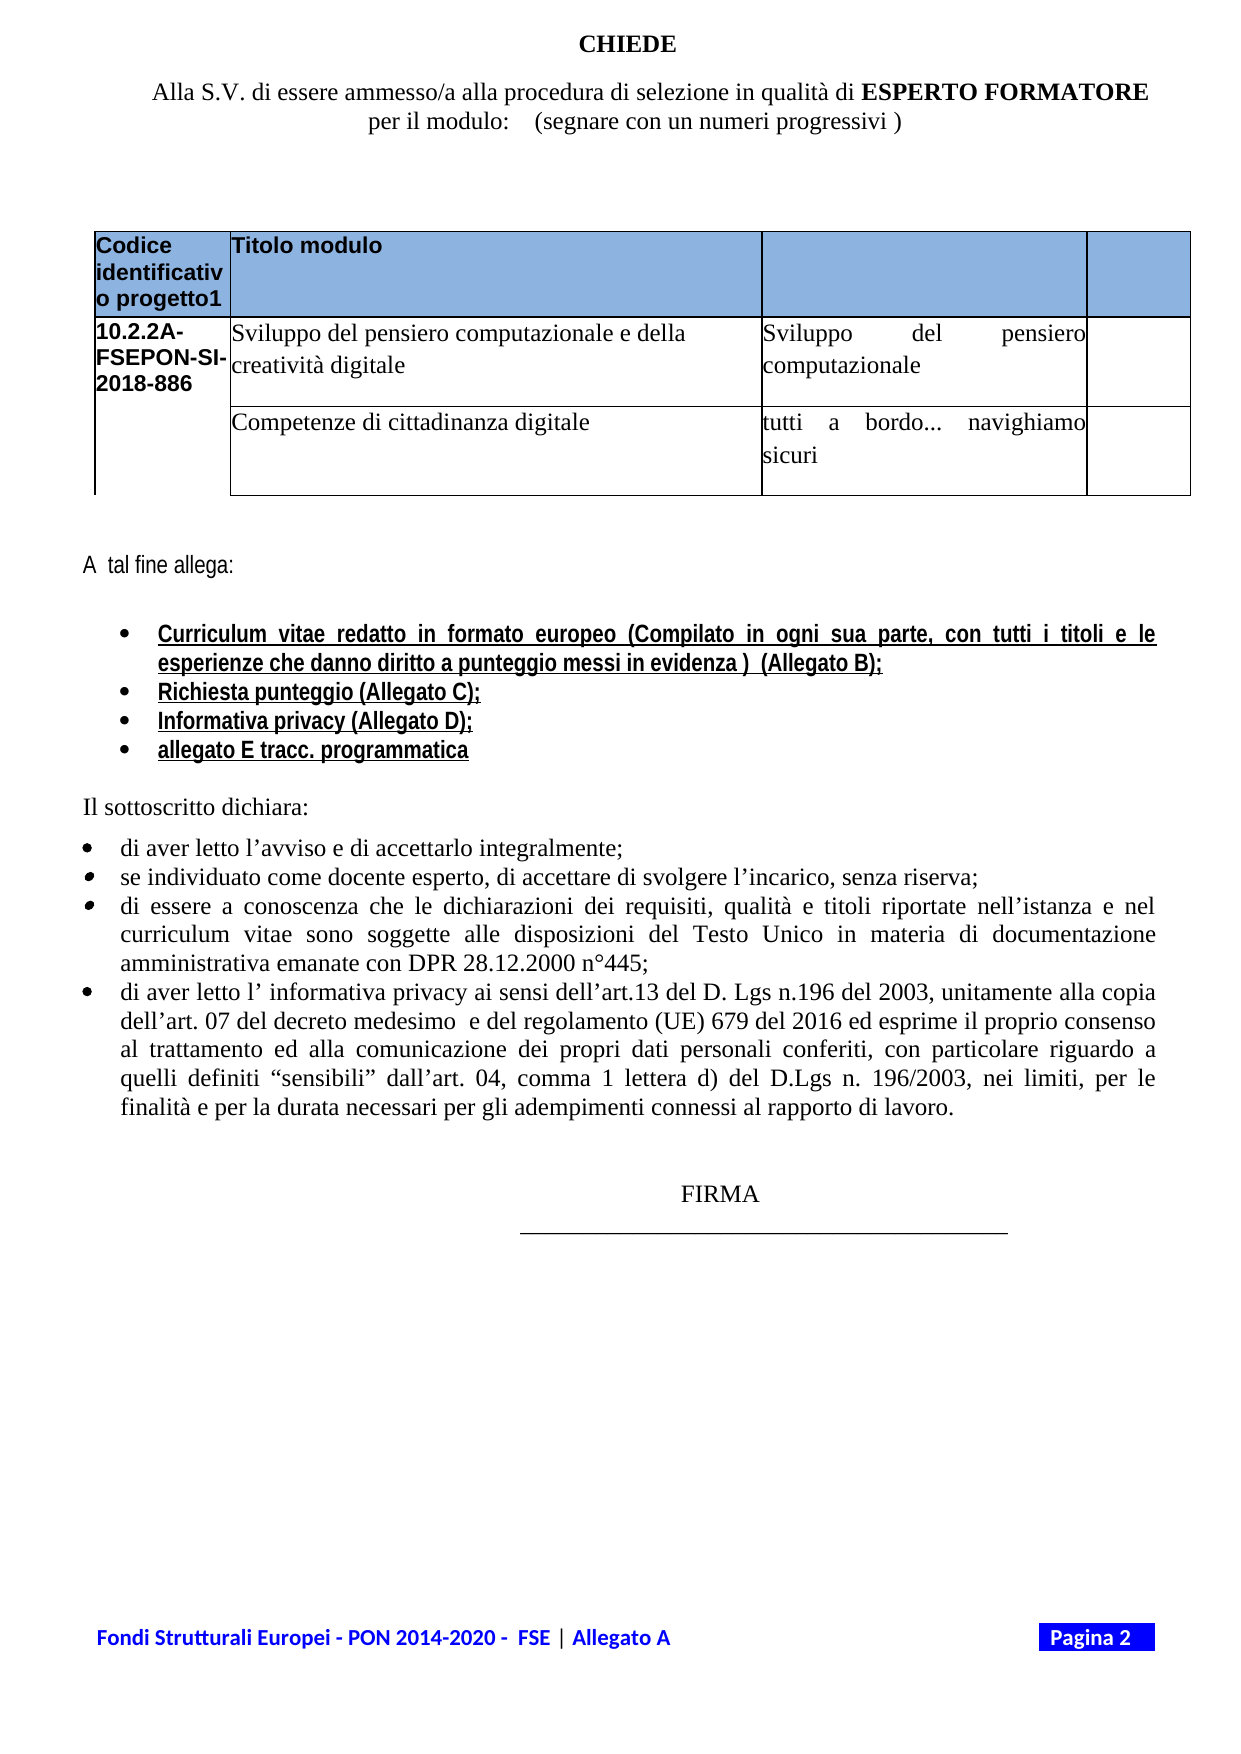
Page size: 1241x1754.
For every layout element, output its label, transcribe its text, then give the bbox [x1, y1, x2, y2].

text Alla S.V. di essere ammesso/a alla procedura di selezione in qualità di ESPERTO FORMATORE per il modulo: (segnare con un numeri progressivi ) [112, 77, 1157, 135]
list Informativa privacy (Allegato D); [120, 706, 1157, 734]
table_cell [1088, 407, 1190, 495]
list di essere a conoscenza che le dichiarazioni dei requisiti, qualità e titoli riportate nell’istanza e nel curriculum vitae sono soggette alle disposizioni del Testo Unico in materia di documentazione amministrativa emanate con DPR 28.12.2000 n°445; [83, 891, 1157, 977]
list di aver letto l’avviso e di accettarlo integralmente; [83, 833, 1157, 862]
list se individuato come docente esperto, di accettare di svolgere l’incarico, senza riserva; [83, 862, 1157, 891]
table_cell Competenze di cittadinanza digitale [231, 407, 761, 495]
list di aver letto l’ informativa privacy ai sensi dell’art.13 del D. Lgs n.196 del 2003, unitamente alla copia dell’art. 07 del decreto medesimo e del regolamento (UE) 679 del 2016 ed esprime il proprio consenso al trattamento ed alla comunicazione dei propri dati personali conferiti, con particolare riguardo a quelli definiti “sensibili” dall’art. 04, comma 1 lettera d) del D.Lgs n. 196/2003, nei limiti, per le finalità e per la durata necessari per gli adempimenti connessi al rapporto di lavoro. [83, 977, 1157, 1121]
text _______________________________________ [112, 1208, 1157, 1237]
table_cell 10.2.2A-FSEPON-SI-2018-886 [96, 318, 230, 495]
list Richiesta punteggio (Allegato C); [120, 677, 1157, 706]
table_cell [1088, 318, 1190, 406]
list Il sottoscritto dichiara: [83, 792, 1157, 821]
table_header [763, 232, 1086, 316]
list Curriculum vitae redatto in formato europeo (Compilato in ogni sua parte, con tutti i titoli e le esperienze che danno diritto a punteggio messi in evidenza ) (Allegato B); [120, 619, 1157, 677]
text A tal fine allega: [83, 549, 1157, 578]
list allegato E tracc. programmatica [120, 734, 1157, 763]
table_cell Sviluppo del pensiero computazionale [763, 318, 1086, 406]
title FIRMA [83, 1179, 1157, 1208]
text CHIEDE [97, 29, 1157, 58]
table_header [1088, 232, 1190, 316]
table_header Titolo modulo [231, 232, 761, 316]
table_cell tutti a bordo... navighiamo sicuri [763, 407, 1086, 495]
table_cell Sviluppo del pensiero computazionale e della creatività digitale [231, 318, 761, 406]
table_header Codice identificativo progetto1 [96, 232, 230, 316]
